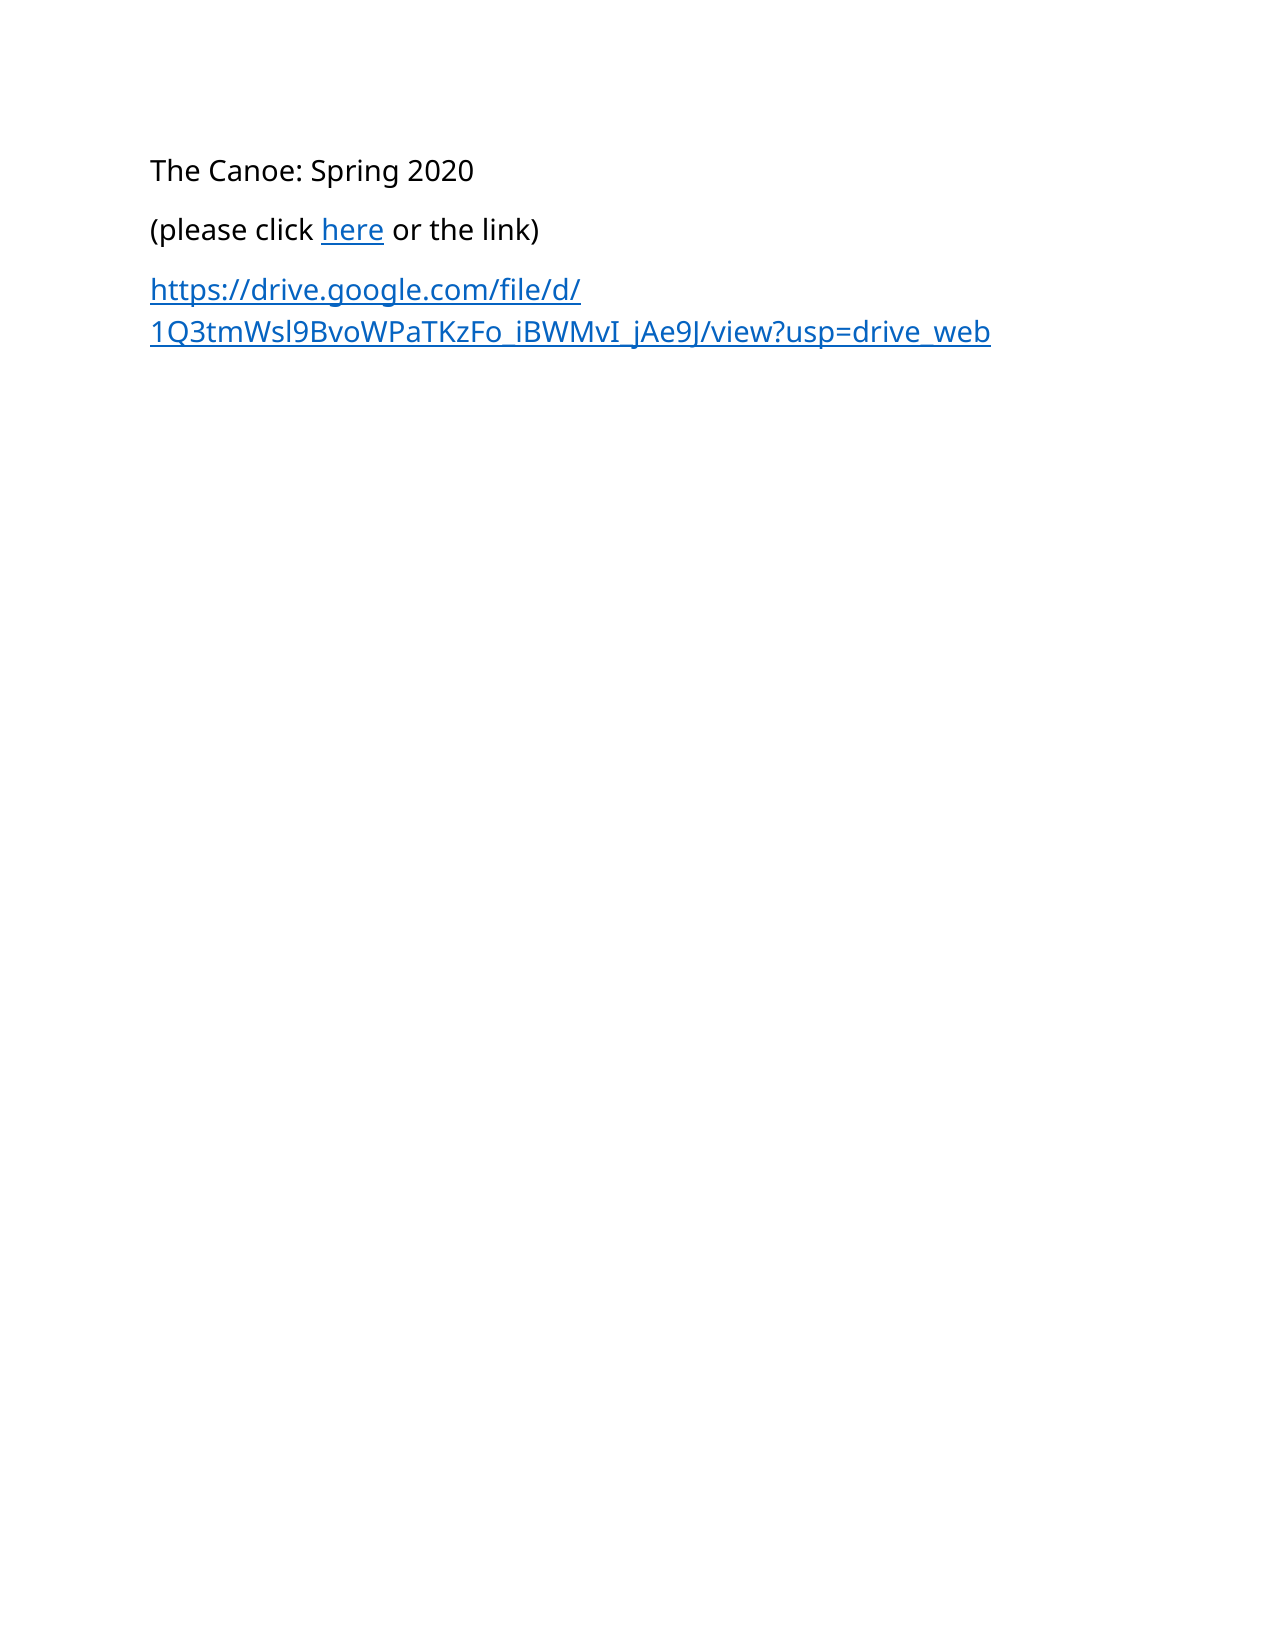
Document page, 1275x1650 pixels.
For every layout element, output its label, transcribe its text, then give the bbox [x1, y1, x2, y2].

text (please click here or the link) [150, 209, 1125, 249]
text https://drive.google.com/file/d/1Q3tmWsl9BvoWPaTKzFo_iBWMvI_jAe9J/view?usp=drive_web [150, 269, 1125, 351]
text The Canoe: Spring 2020 [150, 150, 1125, 190]
